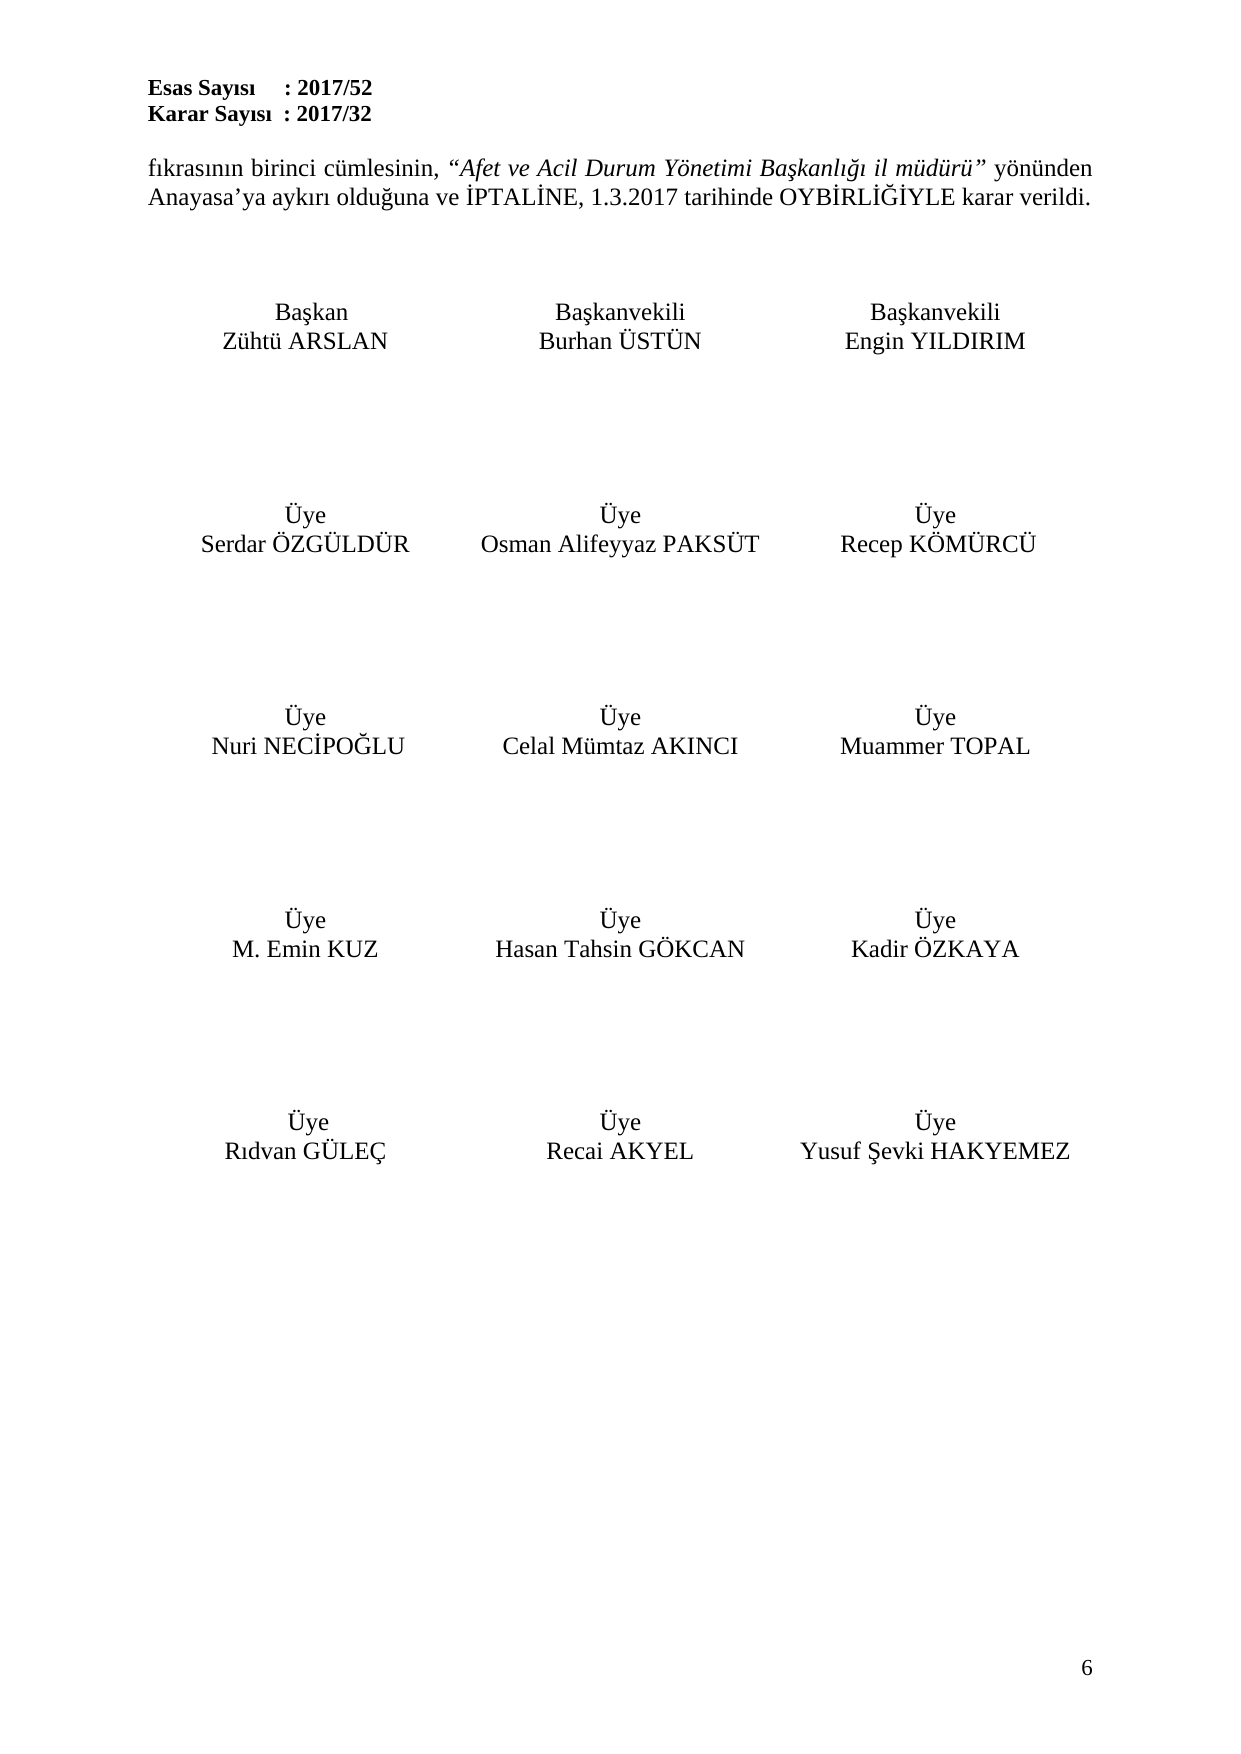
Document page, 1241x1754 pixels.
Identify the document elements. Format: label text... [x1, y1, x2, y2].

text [148, 153, 1093, 210]
table_header Üye Kadir ÖZKAYA [778, 905, 1093, 962]
table_header Üye Nuri NECİPOĞLU [148, 703, 463, 760]
table_header Üye Recep KÖMÜRCÜ [778, 500, 1093, 557]
table_header Üye M. Emin KUZ [148, 905, 463, 962]
table_header Üye Recai AKYEL [463, 1108, 778, 1165]
table_header Üye Osman Alifeyyaz PAKSÜT [463, 500, 778, 557]
table_header Üye Hasan Tahsin GÖKCAN [463, 905, 778, 962]
table_header Başkanvekili Burhan ÜSTÜN [463, 298, 778, 355]
table_header Üye Serdar ÖZGÜLDÜR [148, 500, 463, 557]
table_header Başkanvekili Engin YILDIRIM [778, 298, 1093, 355]
table_header Üye Yusuf Şevki HAKYEMEZ [778, 1108, 1093, 1165]
table_header Üye Celal Mümtaz AKINCI [463, 703, 778, 760]
table_header Üye Rıdvan GÜLEÇ [148, 1108, 463, 1165]
table_header Başkan Zühtü ARSLAN [148, 298, 463, 355]
table_header Üye Muammer TOPAL [778, 703, 1093, 760]
